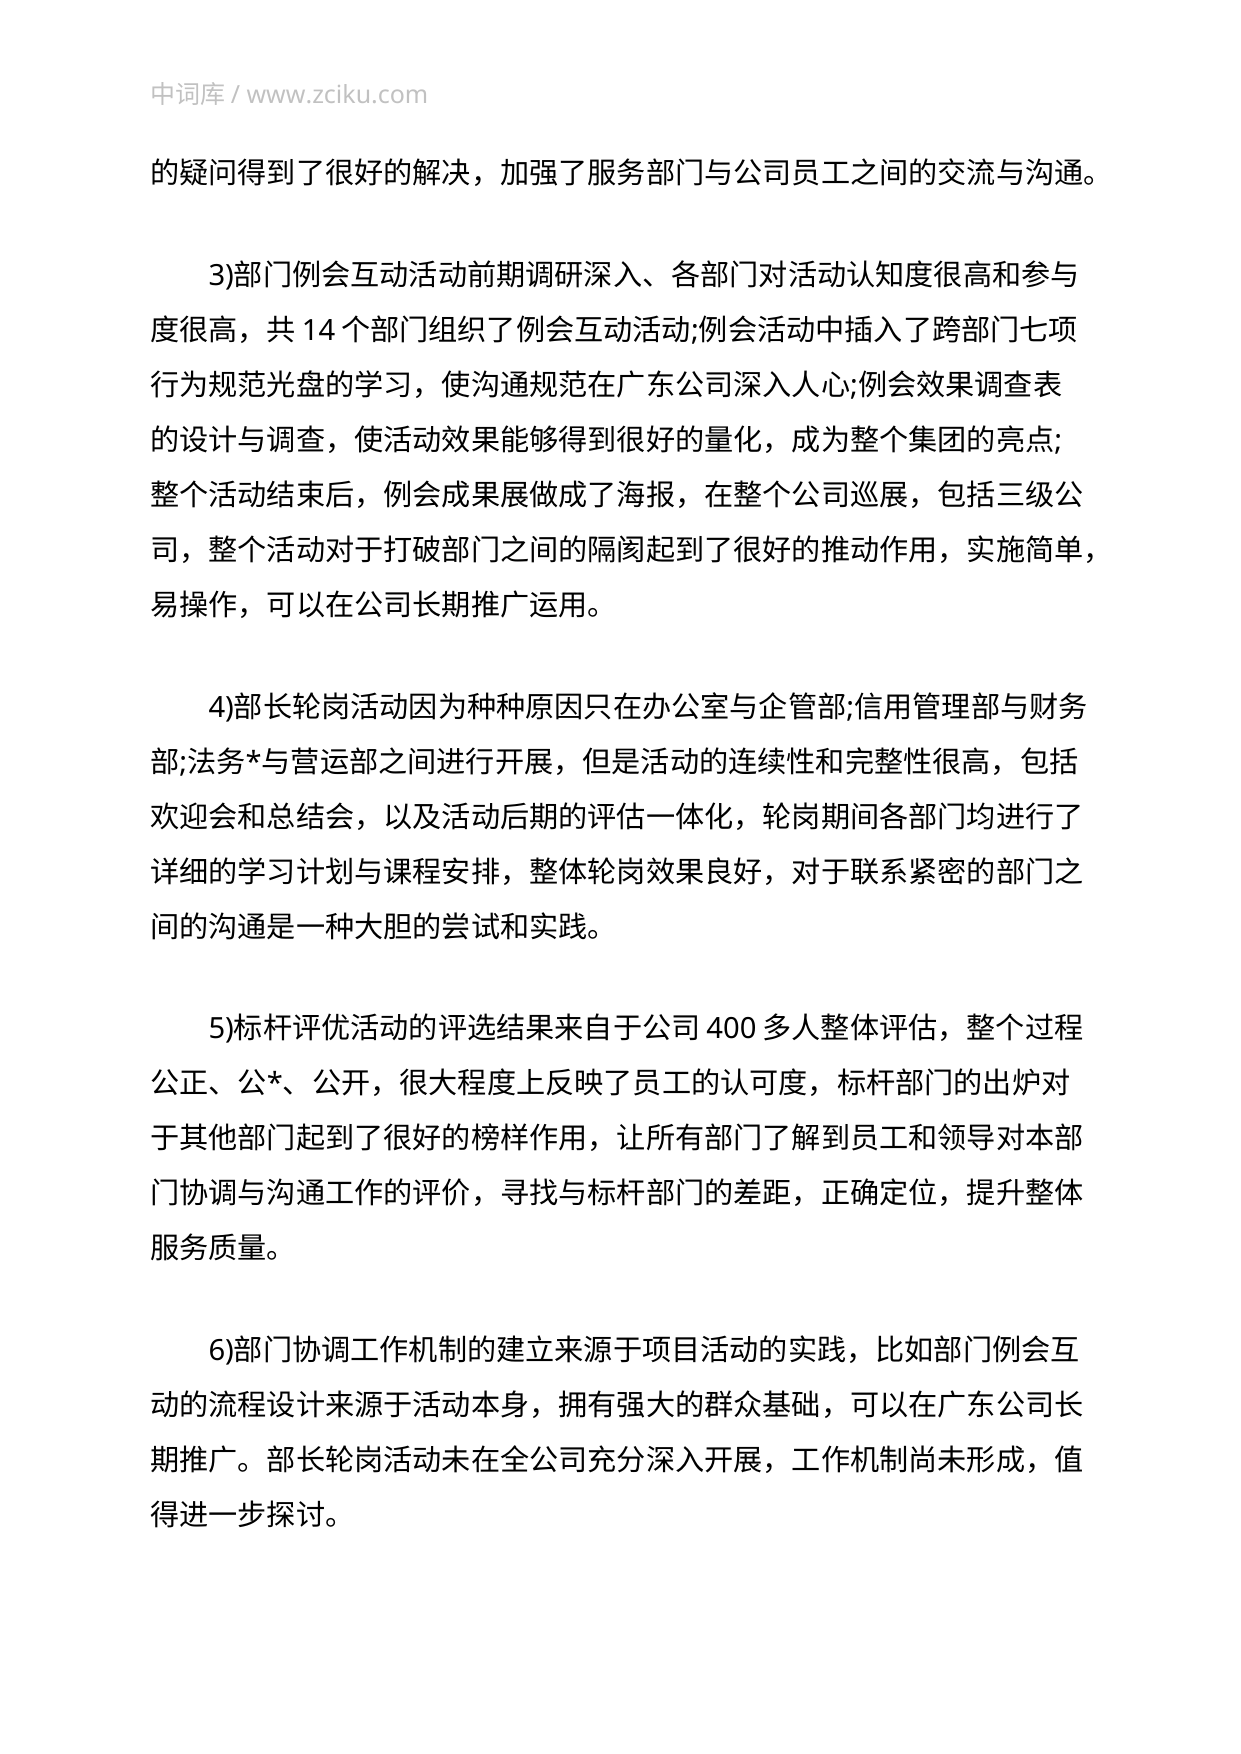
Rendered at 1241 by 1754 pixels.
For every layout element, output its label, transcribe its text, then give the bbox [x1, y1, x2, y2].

text 4)部长轮岗活动因为种种原因只在办公室与企管部;信用管理部与财务部;法务*与营运部之间进行开展，但是活动的连续性和完整性很高，包括欢迎会和总结会，以及活动后期的评估一体化，轮岗期间各部门均进行了详细的学习计划与课程安排，整体轮岗效果良好，对于联系紧密的部门之间的沟通是一种大胆的尝试和实践。 [150, 683, 1090, 945]
text 5)标杆评优活动的评选结果来自于公司400多人整体评估，整个过程公正、公*、公开，很大程度上反映了员工的认可度，标杆部门的出炉对于其他部门起到了很好的榜样作用，让所有部门了解到员工和领导对本部门协调与沟通工作的评价，寻找与标杆部门的差距，正确定位，提升整体服务质量。 [150, 1005, 1090, 1267]
text 3)部门例会互动活动前期调研深入、各部门对活动认知度很高和参与度很高，共14个部门组织了例会互动活动;例会活动中插入了跨部门七项行为规范光盘的学习，使沟通规范在广东公司深入人心;例会效果调查表的设计与调查，使活动效果能够得到很好的量化，成为整个集团的亮点;整个活动结束后，例会成果展做成了海报，在整个公司巡展，包括三级公司，整个活动对于打破部门之间的隔阂起到了很好的推动作用，实施简单，易操作，可以在公司长期推广运用。 [150, 252, 1090, 624]
text 6)部门协调工作机制的建立来源于项目活动的实践，比如部门例会互动的流程设计来源于活动本身，拥有强大的群众基础，可以在广东公司长期推广。部长轮岗活动未在全公司充分深入开展，工作机制尚未形成，值得进一步探讨。 [150, 1326, 1090, 1533]
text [150, 150, 1090, 192]
